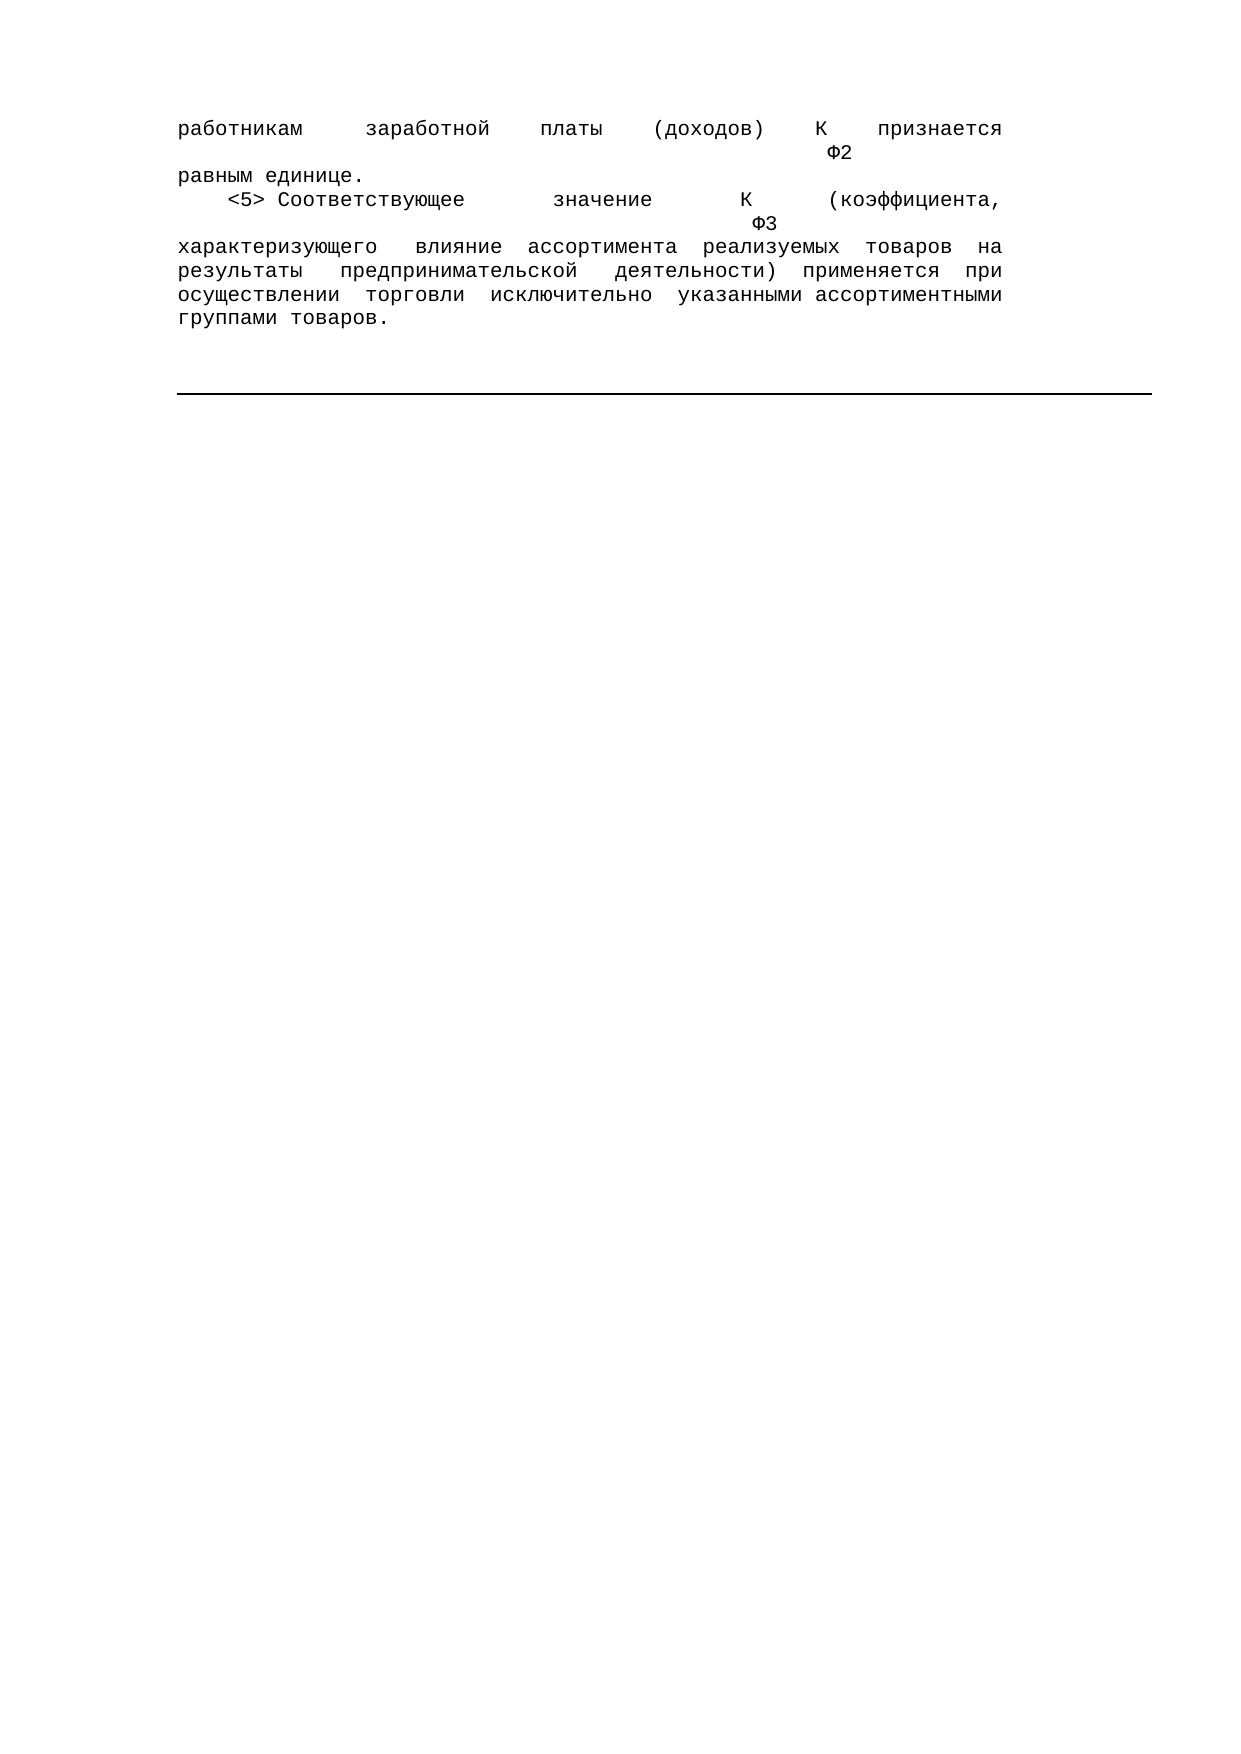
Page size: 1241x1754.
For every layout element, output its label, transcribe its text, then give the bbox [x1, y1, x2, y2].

text Ф3 [177, 213, 1152, 236]
text <5> Соответствующее значение К (коэффициента, [177, 189, 1152, 213]
text характеризующего влияние ассортимента реализуемых товаров на [177, 236, 1152, 260]
text группами товаров. [177, 307, 1152, 331]
text равным единице. [177, 165, 1152, 189]
text работникам заработной платы (доходов) К признается [177, 118, 1152, 142]
text осуществлении торговли исключительно указанными ассортиментными [177, 284, 1152, 307]
text Ф2 [177, 142, 1152, 165]
text результаты предпринимательской деятельности) применяется при [177, 260, 1152, 284]
